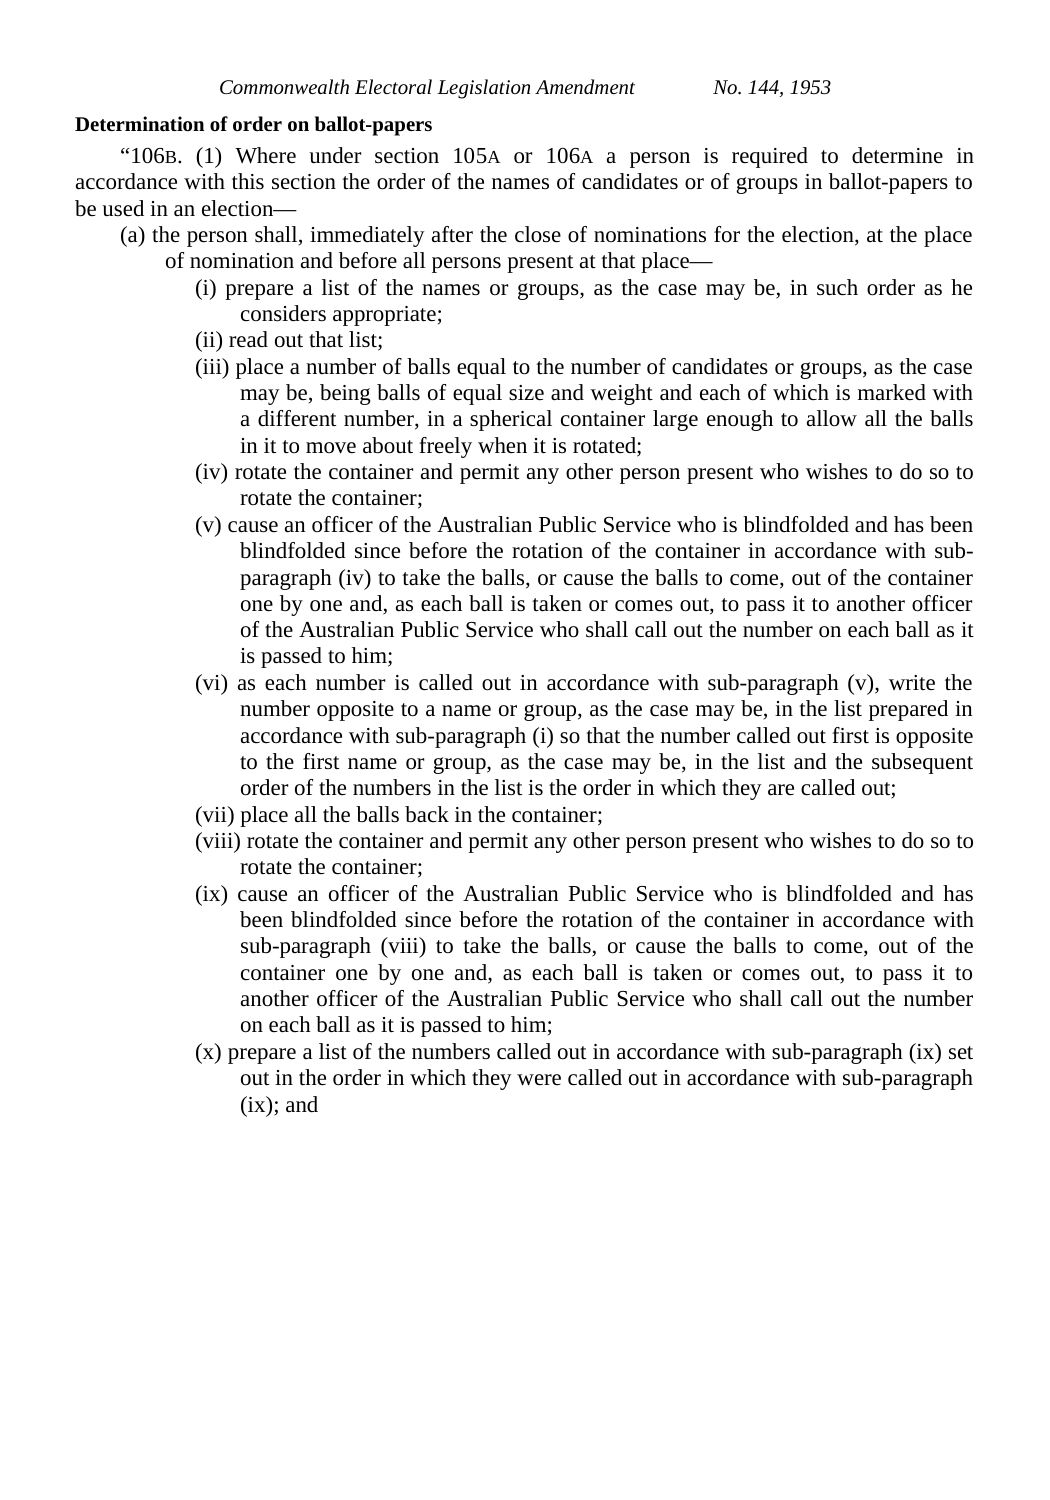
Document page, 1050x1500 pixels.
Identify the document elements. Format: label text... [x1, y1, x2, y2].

text (v) cause an officer of the Australian Public Service who is blindfolded and has been blindfolded since before the rotation of the container in accordance with sub-paragraph (iv) to take the balls, or cause the balls to come, out of the container one by one and, as each ball is taken or comes out, to pass it to another officer of the Australian Public Service who shall call out the number on each ball as it is passed to him; [195, 511, 975, 669]
text (i) prepare a list of the names or groups, as the case may be, in such order as he considers appropriate; [195, 274, 975, 326]
text (ix) cause an officer of the Australian Public Service who is blindfolded and has been blindfolded since before the rotation of the container in accordance with sub-paragraph (viii) to take the balls, or cause the balls to come, out of the container one by one and, as each ball is taken or comes out, to pass it to another officer of the Australian Public Service who shall call out the number on each ball as it is passed to him; [195, 880, 975, 1038]
text (ii) read out that list; [195, 326, 975, 353]
text (a) the person shall, immediately after the close of nominations for the election, at the place of nomination and before all persons present at that place— [120, 221, 975, 274]
text (iv) rotate the container and permit any other person present who wishes to do so to rotate the container; [195, 458, 975, 511]
text (vi) as each number is called out in accordance with sub-paragraph (v), write the number opposite to a name or group, as the case may be, in the list prepared in accordance with sub-paragraph (i) so that the number called out first is opposite to the first name or group, as the case may be, in the list and the subsequent order of the numbers in the list is the order in which they are called out; [195, 669, 975, 801]
text (vii) place all the balls back in the container; [195, 801, 975, 827]
text (iii) place a number of balls equal to the number of candidates or groups, as the case may be, being balls of equal size and weight and each of which is marked with a different number, in a spherical container large enough to allow all the balls in it to move about freely when it is rotated; [195, 353, 975, 458]
text “106b. (1) Where under section 105a or 106a a person is required to determine in accordance with this section the order of the names of candidates or of groups in ballot-papers to be used in an election— [75, 142, 975, 221]
text (viii) rotate the container and permit any other person present who wishes to do so to rotate the container; [195, 827, 975, 880]
text Determination of order on ballot-papers [75, 112, 975, 136]
text (x) prepare a list of the numbers called out in accordance with sub-paragraph (ix) set out in the order in which they were called out in accordance with sub-paragraph (ix); and [195, 1038, 975, 1117]
